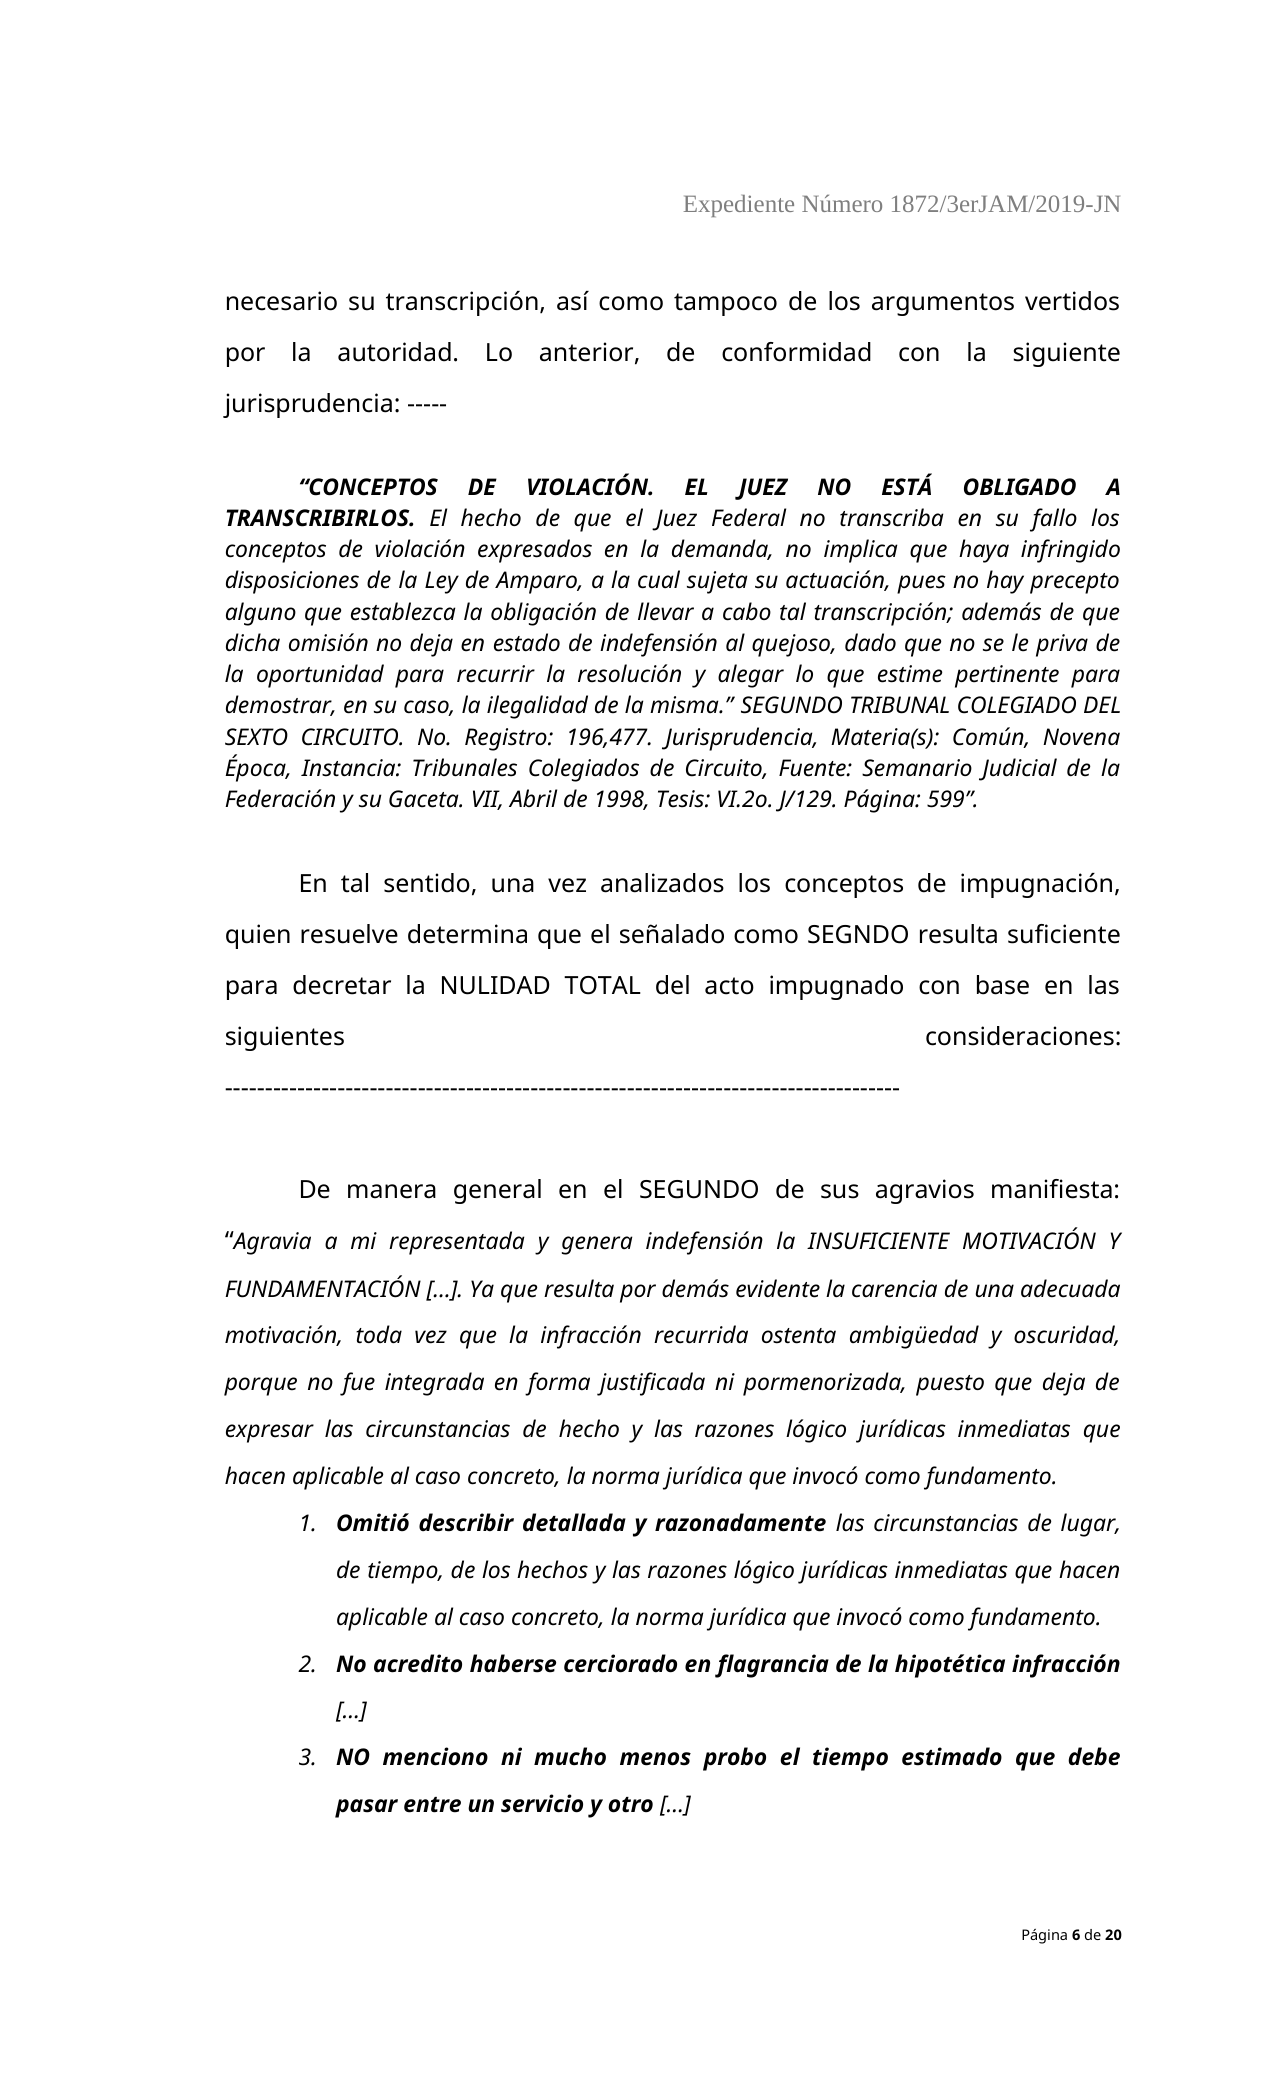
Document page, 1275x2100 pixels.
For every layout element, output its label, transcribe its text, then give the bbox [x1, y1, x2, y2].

text En tal sentido, una vez analizados los conceptos de impugnación, quien resuelve determina que el señalado como SEGNDO resulta suficiente para decretar la NULIDAD TOTAL del acto impugnado con base en las siguientes consideraciones: ------------------------------------------------------------------------------------ [224, 866, 1121, 1104]
text “CONCEPTOS DE VIOLACIÓN. EL JUEZ NO ESTÁ OBLIGADO A TRANSCRIBIRLOS. El hecho de que el Juez Federal no transcriba en su fallo los conceptos de violación expresados en la demanda, no implica que haya infringido disposiciones de la Ley de Amparo, a la cual sujeta su actuación, pues no hay precepto alguno que establezca la obligación de llevar a cabo tal transcripción; además de que dicha omisión no deja en estado de indefensión al quejoso, dado que no se le priva de la oportunidad para recurrir la resolución y alegar lo que estime pertinente para demostrar, en su caso, la ilegalidad de la misma.” SEGUNDO TRIBUNAL COLEGIADO DEL SEXTO CIRCUITO. No. Registro: 196,477. Jurisprudencia, Materia(s): Común, Novena Época, Instancia: Tribunales Colegiados de Circuito, Fuente: Semanario Judicial de la Federación y su Gaceta. VII, Abril de 1998, Tesis: VI.2o. J/129. Página: 599”. [224, 471, 1121, 814]
text De manera general en el SEGUNDO de sus agravios manifiesta: “Agravia a mi representada y genera indefensión la INSUFICIENTE MOTIVACIÓN Y FUNDAMENTACIÓN […]. Ya que resulta por demás evidente la carencia de una adecuada motivación, toda vez que la infracción recurrida ostenta ambigüedad y oscuridad, porque no fue integrada en forma justificada ni pormenorizada, puesto que deja de expresar las circunstancias de hecho y las razones lógico jurídicas inmediatas que hacen aplicable al caso concreto, la norma jurídica que invocó como fundamento. [224, 1172, 1121, 1491]
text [224, 283, 1121, 420]
list Omitió describir detallada y razonadamente las circunstancias de lugar, de tiempo, de los hechos y las razones lógico jurídicas inmediatas que hacen aplicable al caso concreto, la norma jurídica que invocó como fundamento. [298, 1507, 1121, 1632]
list No acredito haberse cerciorado en flagrancia de la hipotética infracción […] [298, 1647, 1121, 1726]
list NO menciono ni mucho menos probo el tiempo estimado que debe pasar entre un servicio y otro […] [298, 1741, 1121, 1819]
